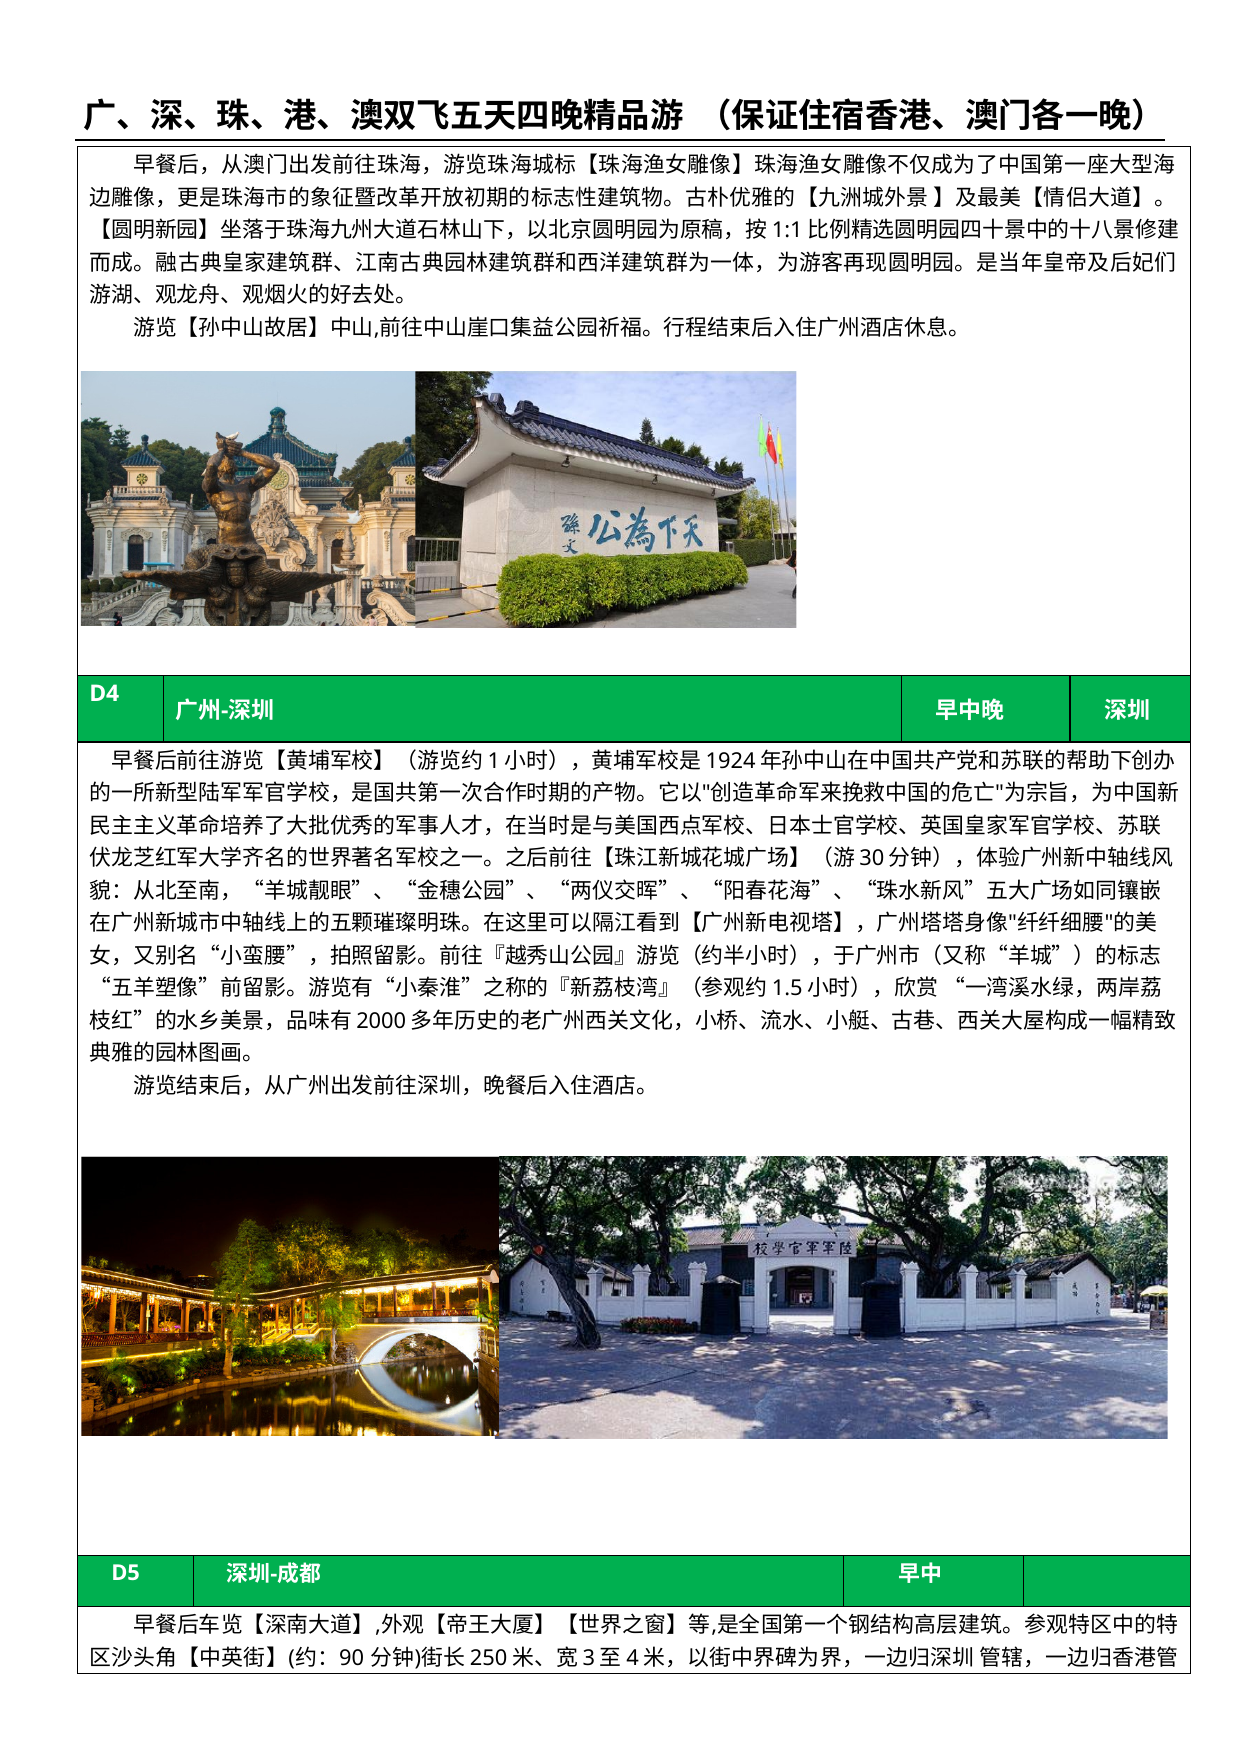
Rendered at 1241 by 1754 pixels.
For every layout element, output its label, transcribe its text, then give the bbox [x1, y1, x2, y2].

table_cell 早餐后，从澳门出发前往珠海，游览珠海城标【珠海渔女雕像】珠海渔女雕像不仅成为了中国第一座大型海边雕像，更是珠海市的象征暨改革开放初期的标志性建筑物。古朴优雅的【九洲城外景 】及最美【情侣大道】。【圆明新园】坐落于珠海九州大道石林山下，以北京圆明园为原稿，按1:1比例精选圆明园四十景中的十八景修建而成。融古典皇家建筑群、江南古典园林建筑群和西洋建筑群为一体，为游客再现圆明园。是当年皇帝及后妃们游湖、观龙舟、观烟火的好去处。 游览【孙中山故居】中山,前往中山崖口集益公园祈福。行程结束后入住广州酒店休息。 [78, 147, 1190, 675]
table_cell 深圳-成都 [194, 1556, 843, 1606]
table_cell 广州-深圳 [164, 676, 901, 741]
table_cell [1024, 1556, 1190, 1606]
picture [415, 371, 1185, 628]
table_cell D5 [78, 1556, 193, 1606]
table_cell 早餐后前往游览【黄埔军校】（游览约1小时），黄埔军校是1924年孙中山在中国共产党和苏联的帮助下创办的一所新型陆军军官学校，是国共第一次合作时期的产物。它以"创造革命军来挽救中国的危亡"为宗旨，为中国新民主主义革命培养了大批优秀的军事人才，在当时是与美国西点军校、日本士官学校、英国皇家军官学校、苏联伏龙芝红军大学齐名的世界著名军校之一。之后前往【珠江新城花城广场】（游30分钟），体验广州新中轴线风貌：从北至南，“羊城靓眼”、“金穗公园”、“两仪交晖”、“阳春花海”、“珠水新风”五大广场如同镶嵌在广州新城市中轴线上的五颗璀璨明珠。在这里可以隔江看到【广州新电视塔】，广州塔塔身像"纤纤细腰"的美女，又别名“小蛮腰”，拍照留影。前往『越秀山公园』游览（约半小时），于广州市（又称“羊城”）的标志“五羊塑像”前留影。游览有“小秦淮”之称的『新荔枝湾』（参观约1.5小时），欣赏 “一湾溪水绿，两岸荔枝红”的水乡美景，品味有2000多年历史的老广州西关文化，小桥、流水、小艇、古巷、西关大屋构成一幅精致典雅的园林图画。 游览结束后，从广州出发前往深圳，晚餐后入住酒店。 [78, 743, 1190, 1555]
table_cell 早中 [844, 1556, 1023, 1606]
table_cell 早中晚 [902, 676, 1069, 741]
picture [81, 1156, 1168, 1439]
table_cell D4 [78, 676, 163, 741]
table_cell 深圳 [1071, 676, 1190, 741]
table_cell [78, 1607, 1190, 1672]
